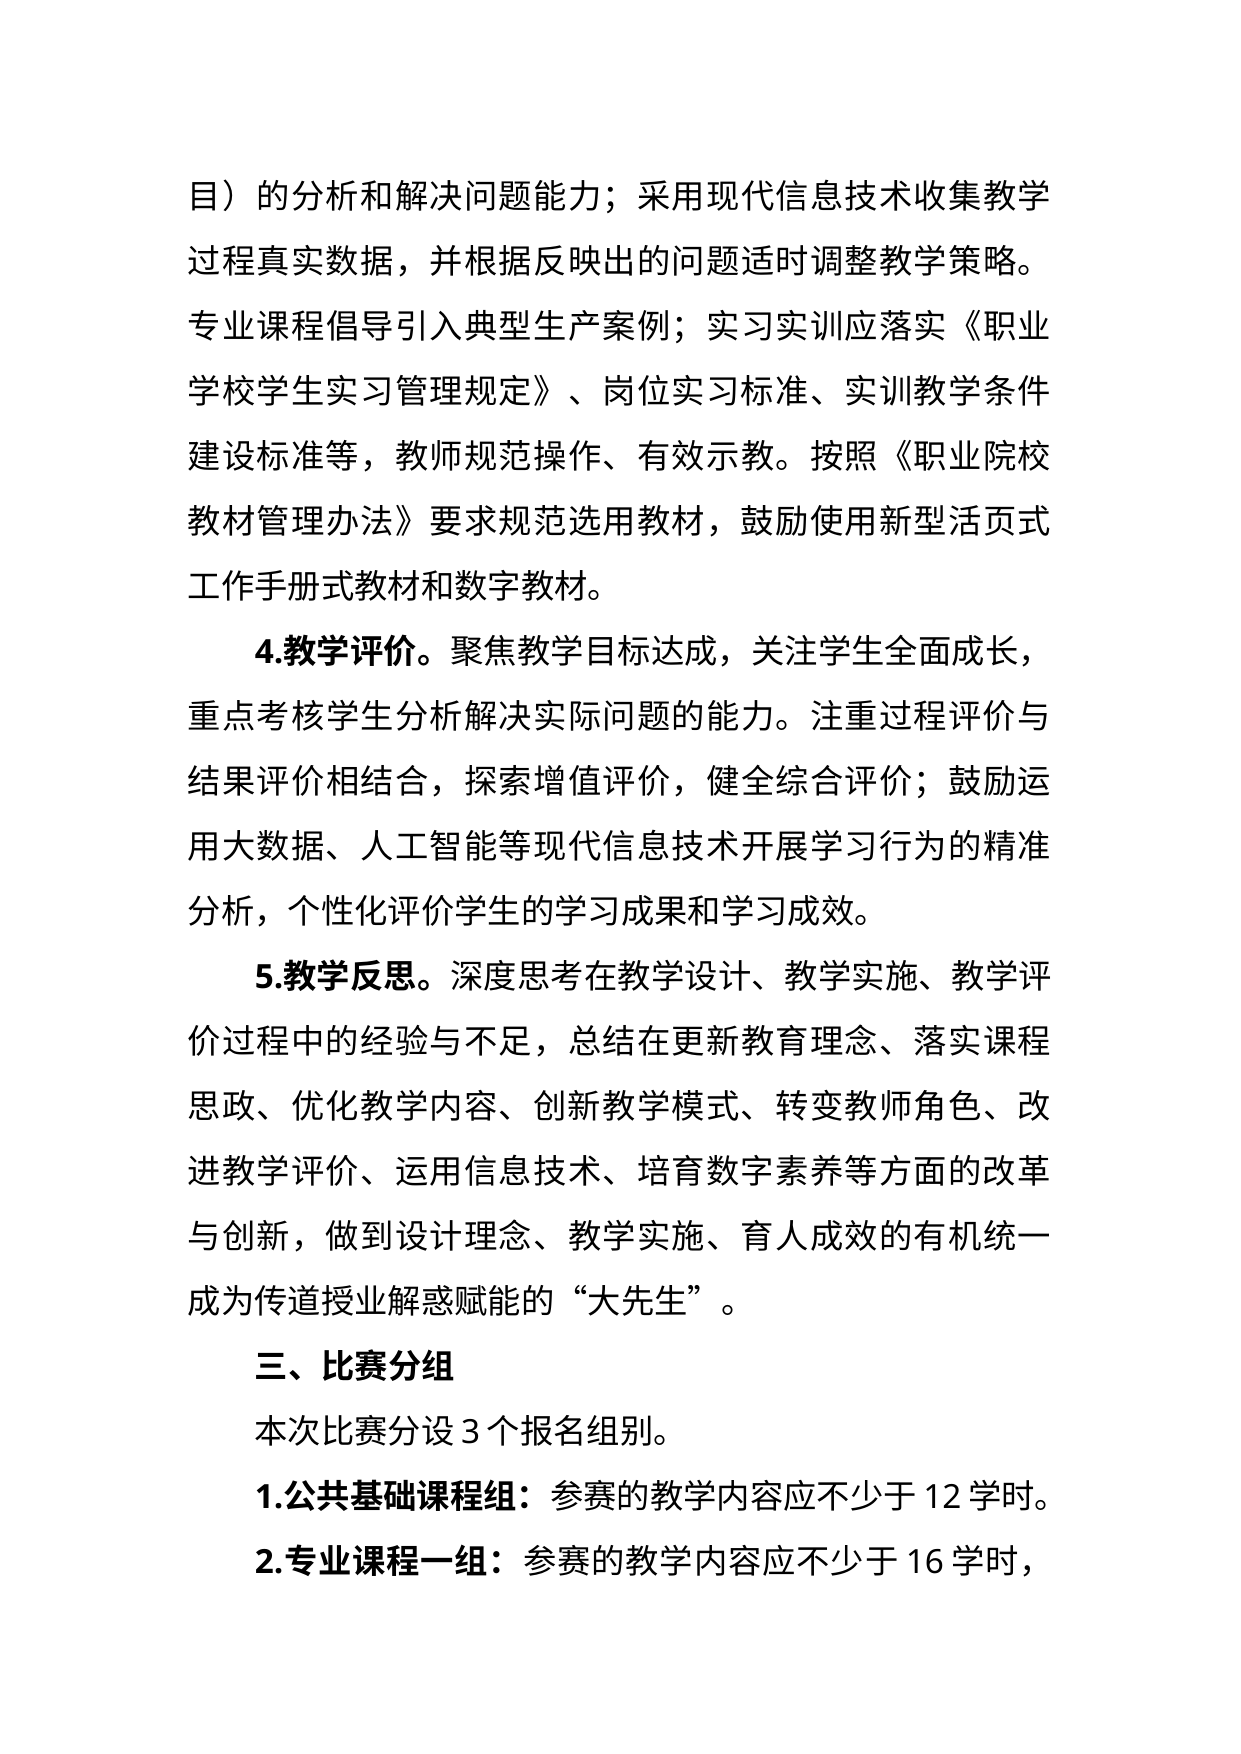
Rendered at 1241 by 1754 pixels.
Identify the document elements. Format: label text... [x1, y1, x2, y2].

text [187, 162, 1053, 617]
text 1.公共基础课程组：参赛的教学内容应不少于12学时。 [187, 1462, 1053, 1527]
text 本次比赛分设3个报名组别。 [187, 1397, 1053, 1462]
text 4.教学评价。聚焦教学目标达成，关注学生全面成长，重点考核学生分析解决实际问题的能力。注重过程评价与结果评价相结合，探索增值评价，健全综合评价；鼓励运用大数据、人工智能等现代信息技术开展学习行为的精准分析，个性化评价学生的学习成果和学习成效。 [187, 617, 1053, 942]
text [187, 1527, 1053, 1592]
text 三、比赛分组 [187, 1332, 1053, 1397]
text 5.教学反思。深度思考在教学设计、教学实施、教学评价过程中的经验与不足，总结在更新教育理念、落实课程思政、优化教学内容、创新教学模式、转变教师角色、改进教学评价、运用信息技术、培育数字素养等方面的改革与创新，做到设计理念、教学实施、育人成效的有机统一，成为传道授业解惑赋能的“大先生”。 [187, 942, 1053, 1332]
